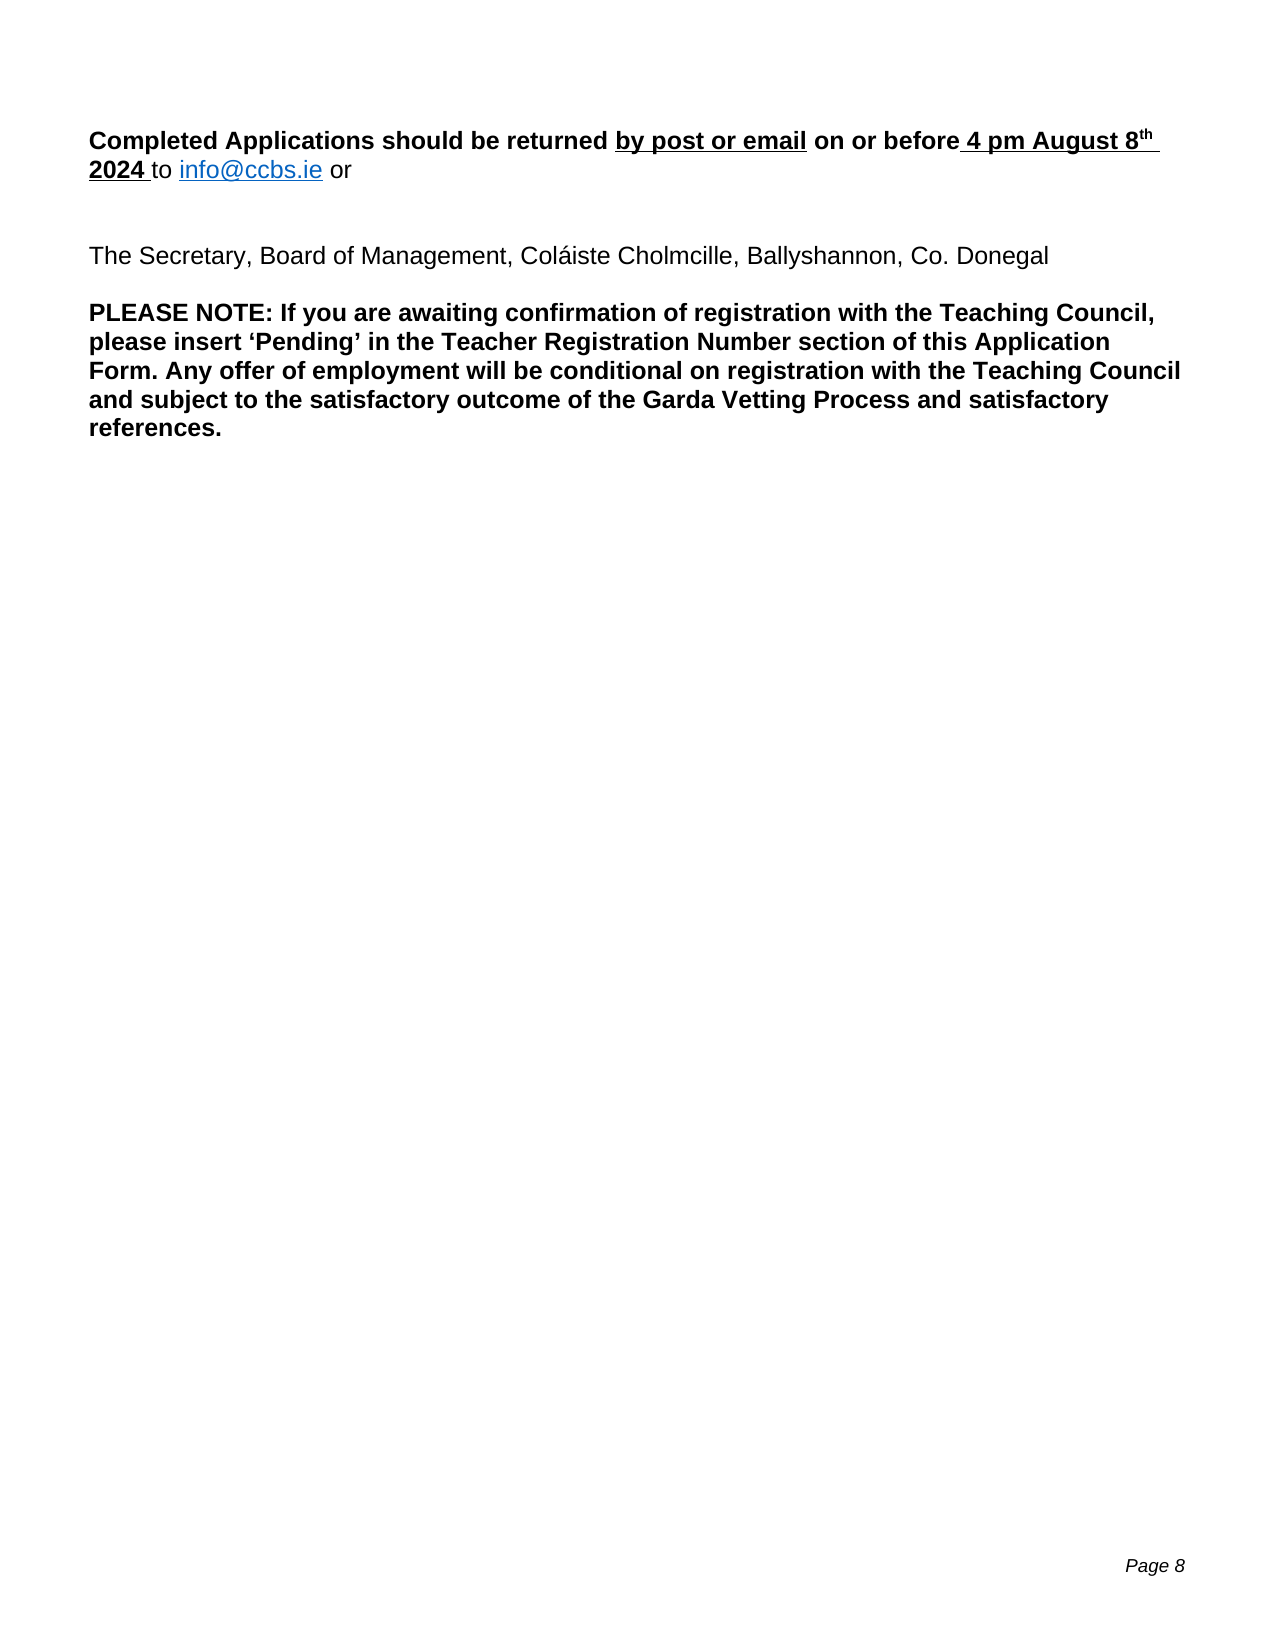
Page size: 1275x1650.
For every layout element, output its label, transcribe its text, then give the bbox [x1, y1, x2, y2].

text The Secretary, Board of Management, Coláiste Cholmcille, Ballyshannon, Co. Donegal [89, 241, 1186, 270]
text PLEASE NOTE: If you are awaiting confirmation of registration with the Teaching Council, please insert ‘Pending’ in the Teacher Registration Number section of this Application Form. Any offer of employment will be conditional on registration with the Teaching Council and subject to the satisfactory outcome of the Garda Vetting Process and satisfactory references. [89, 298, 1186, 442]
text Completed Applications should be returned by post or email on or before 4 pm August 8th 2024 to info@ccbs.ie or [89, 126, 1186, 183]
